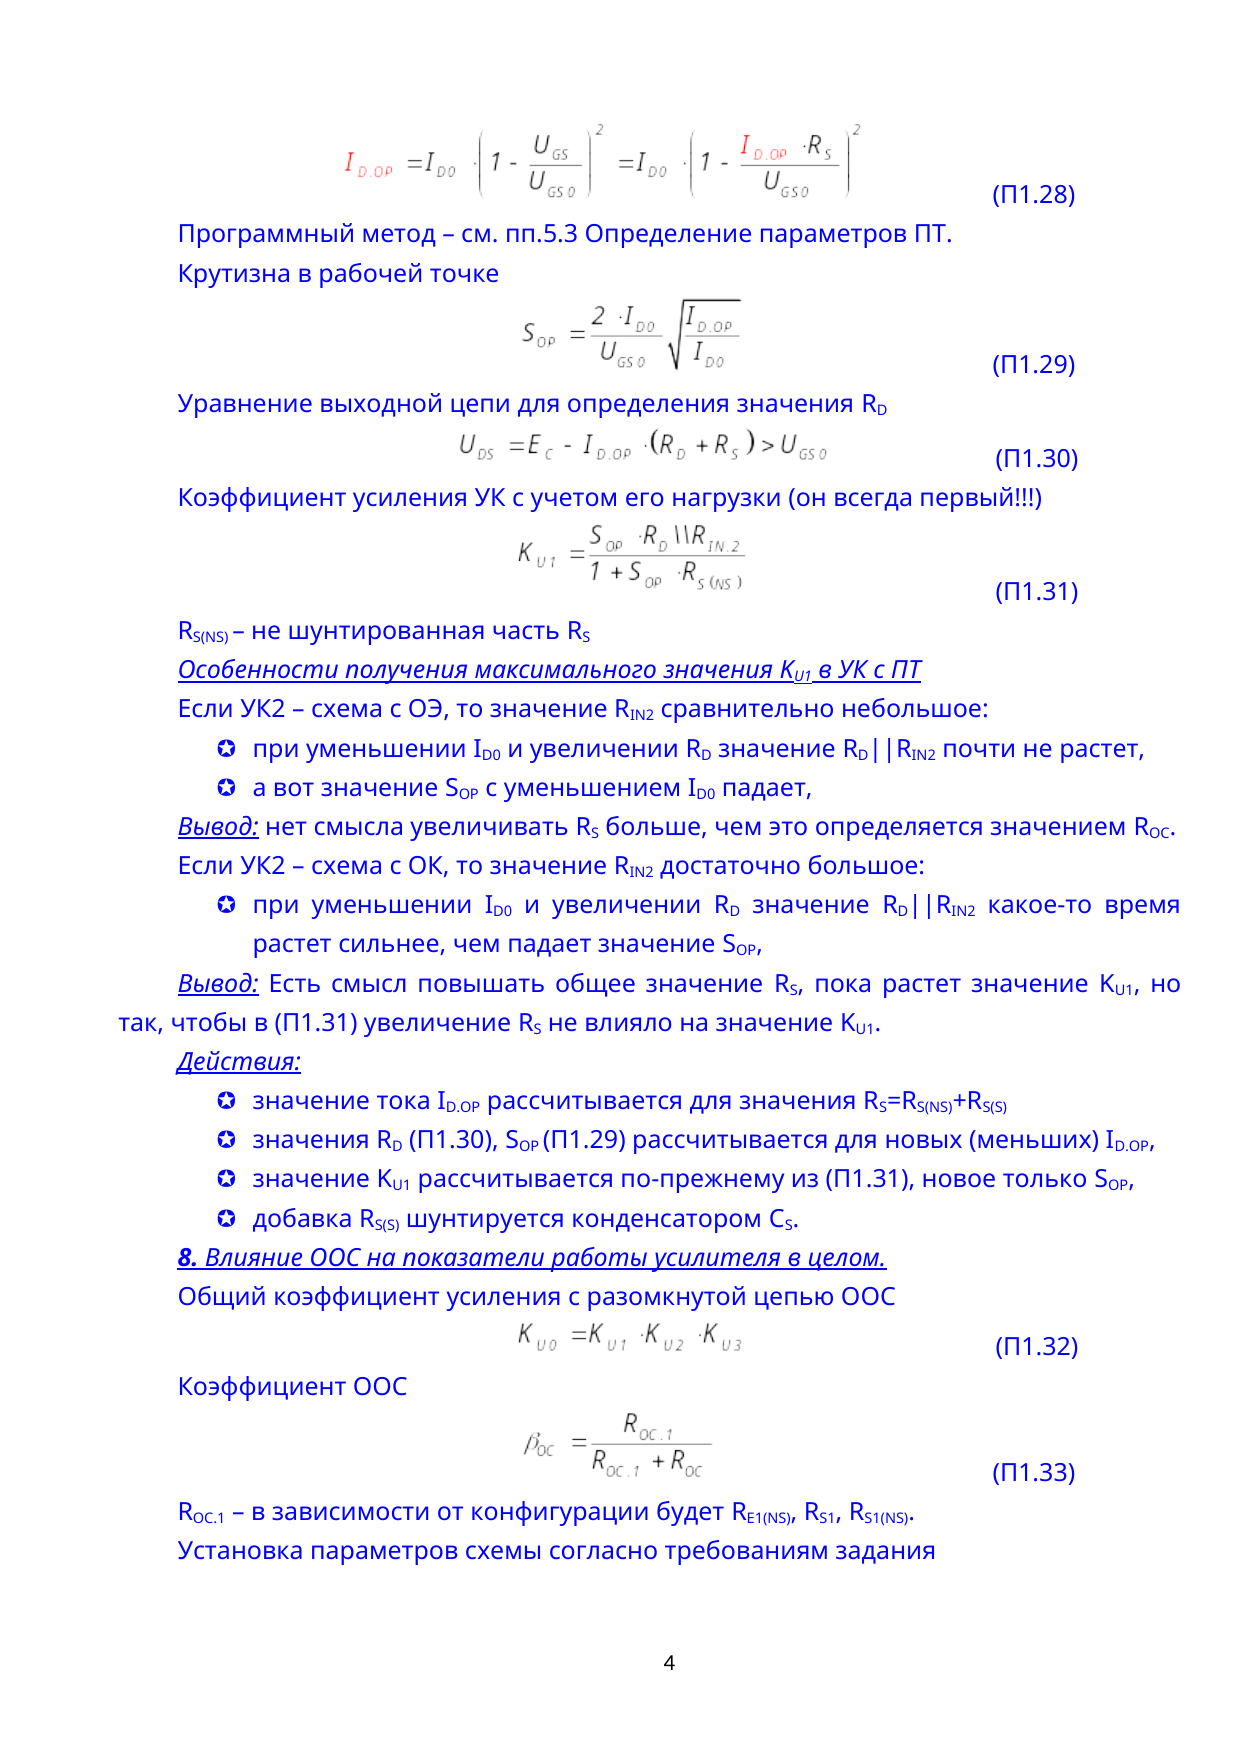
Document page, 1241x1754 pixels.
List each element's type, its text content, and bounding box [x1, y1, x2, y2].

text Коэффициент ООС [118, 1368, 1181, 1402]
text 8. Влияние ООС на показатели работы усилителя в целом. [118, 1239, 1181, 1273]
list при уменьшении ID0 и увеличении RD значение RD||RIN2 какое-то время растет сильнее, чем падает значение SOP, [215, 887, 1181, 960]
text Установка параметров схемы согласно требованиям задания [118, 1533, 1181, 1567]
text Общий коэффициент усиления с разомкнутой цепью ООС [118, 1279, 1181, 1313]
text Действия: [118, 1044, 1181, 1078]
text (П1.28) [177, 118, 1181, 211]
list значение тока ID.OP рассчитывается для значения RS=RS(NS)+RS(S) [215, 1083, 1181, 1117]
text Программный метод – см. пп.5.3 Определение параметров ПТ. [118, 216, 1181, 250]
list при уменьшении ID0 и увеличении RD значение RD||RIN2 почти не растет, [215, 730, 1181, 764]
list значение KU1 рассчитывается по-прежнему из (П1.31), новое только SOP, [215, 1161, 1181, 1195]
list а вот значение SOP с уменьшением ID0 падает, [215, 769, 1181, 803]
list значения RD (П1.30), SOP (П1.29) рассчитывается для новых (меньших) ID.OP, [215, 1122, 1181, 1156]
text RS(NS) – не шунтированная часть RS [118, 613, 1181, 647]
text (П1.32) [354, 1318, 1181, 1363]
text (П1.31) [354, 519, 1181, 608]
text ROC.1 – в зависимости от конфигурации будет RE1(NS), RS1, RS1(NS). [118, 1494, 1181, 1528]
text (П1.33) [354, 1407, 1181, 1489]
list добавка RS(S) шунтируется конденсатором CS. [215, 1200, 1181, 1234]
text Вывод: Есть смысл повышать общее значение RS, пока растет значение KU1, но так, чтобы в (П1.31) увеличение RS не влияло на значение KU1. [118, 965, 1181, 1038]
text Особенности получения максимального значения KU1 в УК с ПТ [118, 652, 1181, 686]
text Если УК2 – схема с ОК, то значение RIN2 достаточно большое: [118, 848, 1181, 882]
text Уравнение выходной цепи для определения значения RD [118, 386, 1181, 420]
text Коэффициент усиления УК с учетом его нагрузки (он всегда первый!!!) [118, 480, 1181, 514]
text Вывод: нет смысла увеличивать RS больше, чем это определяется значением ROC. [118, 809, 1181, 843]
text Крутизна в рабочей точке [118, 255, 1181, 289]
text (П1.30) [295, 425, 1181, 475]
text Если УК2 – схема с ОЭ, то значение RIN2 сравнительно небольшое: [118, 691, 1181, 725]
text (П1.29) [354, 294, 1181, 381]
